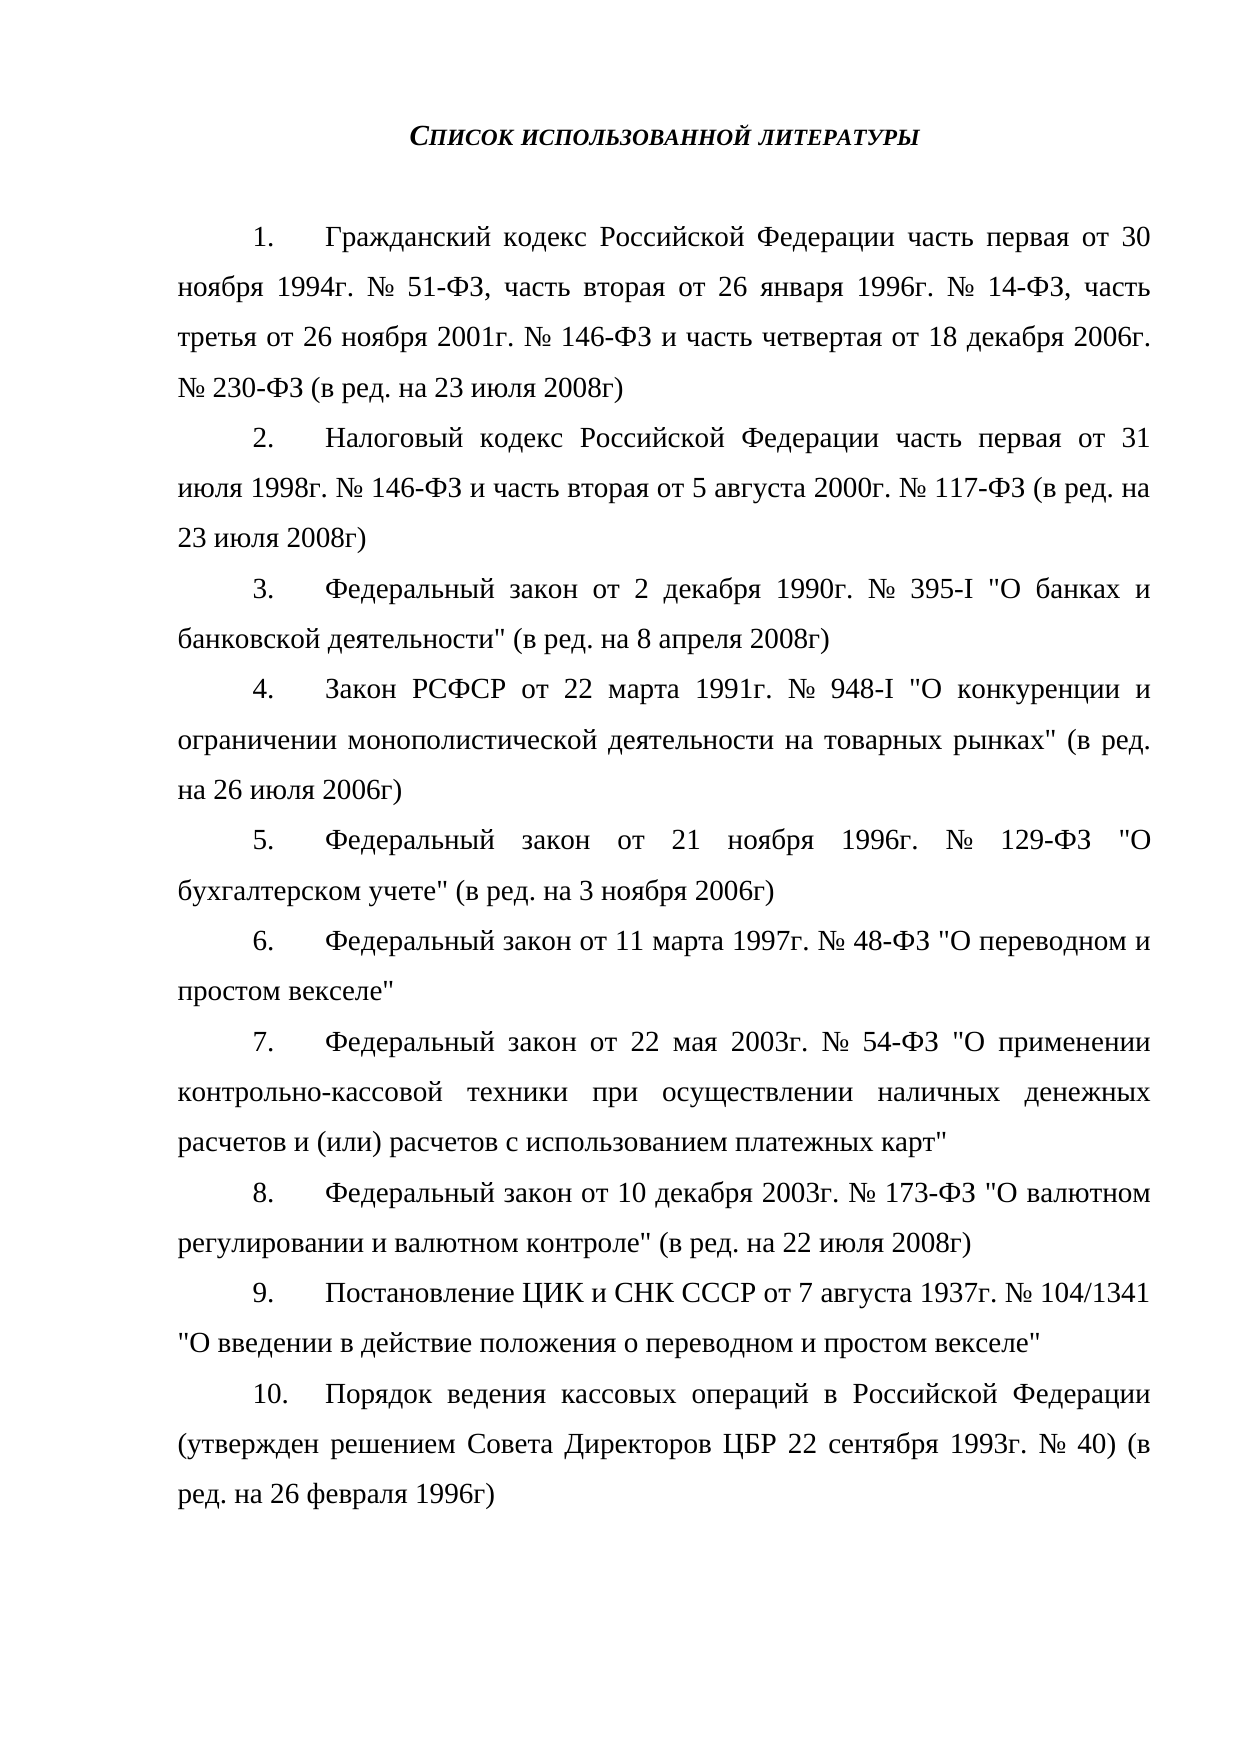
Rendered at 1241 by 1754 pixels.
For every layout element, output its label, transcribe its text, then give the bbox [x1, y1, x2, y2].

text Постановление ЦИК и СНК СССР от 7 августа 1937г. № 104/1341 "О введении в действие положения о переводном и простом векселе" [177, 1275, 1152, 1359]
text Федеральный закон от 10 декабря 2003г. № 173-ФЗ "О валютном регулировании и валютном контроле" (в ред. на 22 июля 2008г) [177, 1175, 1152, 1258]
text Федеральный закон от 22 мая 2003г. № 54-ФЗ "О применении контрольно-кассовой техники при осуществлении наличных денежных расчетов и (или) расчетов с использованием платежных карт" [177, 1024, 1152, 1158]
text Закон РСФСР от 22 марта 1991г. № 948-I "О конкуренции и ограничении монополистической деятельности на товарных рынках" (в ред. на 26 июля 2006г) [177, 672, 1152, 806]
text Федеральный закон от 11 марта 1997г. № 48-ФЗ "О переводном и простом векселе" [177, 923, 1152, 1007]
subtitle Список использованной литературы [177, 118, 1152, 152]
text Гражданский кодекс Российской Федерации часть первая от 30 ноября 1994г. № 51-ФЗ, часть вторая от 26 января 1996г. № 14-ФЗ, часть третья от 26 ноября 2001г. № 146-ФЗ и часть четвертая от 18 декабря 2006г. № 230-ФЗ (в ред. на 23 июля 2008г) [177, 219, 1152, 403]
text Налоговый кодекс Российской Федерации часть первая от 31 июля 1998г. № 146-ФЗ и часть вторая от 5 августа 2000г. № 117-ФЗ (в ред. на 23 июля 2008г) [177, 420, 1152, 554]
text Федеральный закон от 21 ноября 1996г. № 129-ФЗ "О бухгалтерском учете" (в ред. на 3 ноября 2006г) [177, 822, 1152, 906]
text Федеральный закон от 2 декабря 1990г. № 395-I "О банках и банковской деятельности" (в ред. на 8 апреля 2008г) [177, 571, 1152, 655]
text Порядок ведения кассовых операций в Российской Федерации (утвержден решением Совета Директоров ЦБР 22 сентября 1993г. № 40) (в ред. на 26 февраля 1996г) [177, 1376, 1152, 1510]
